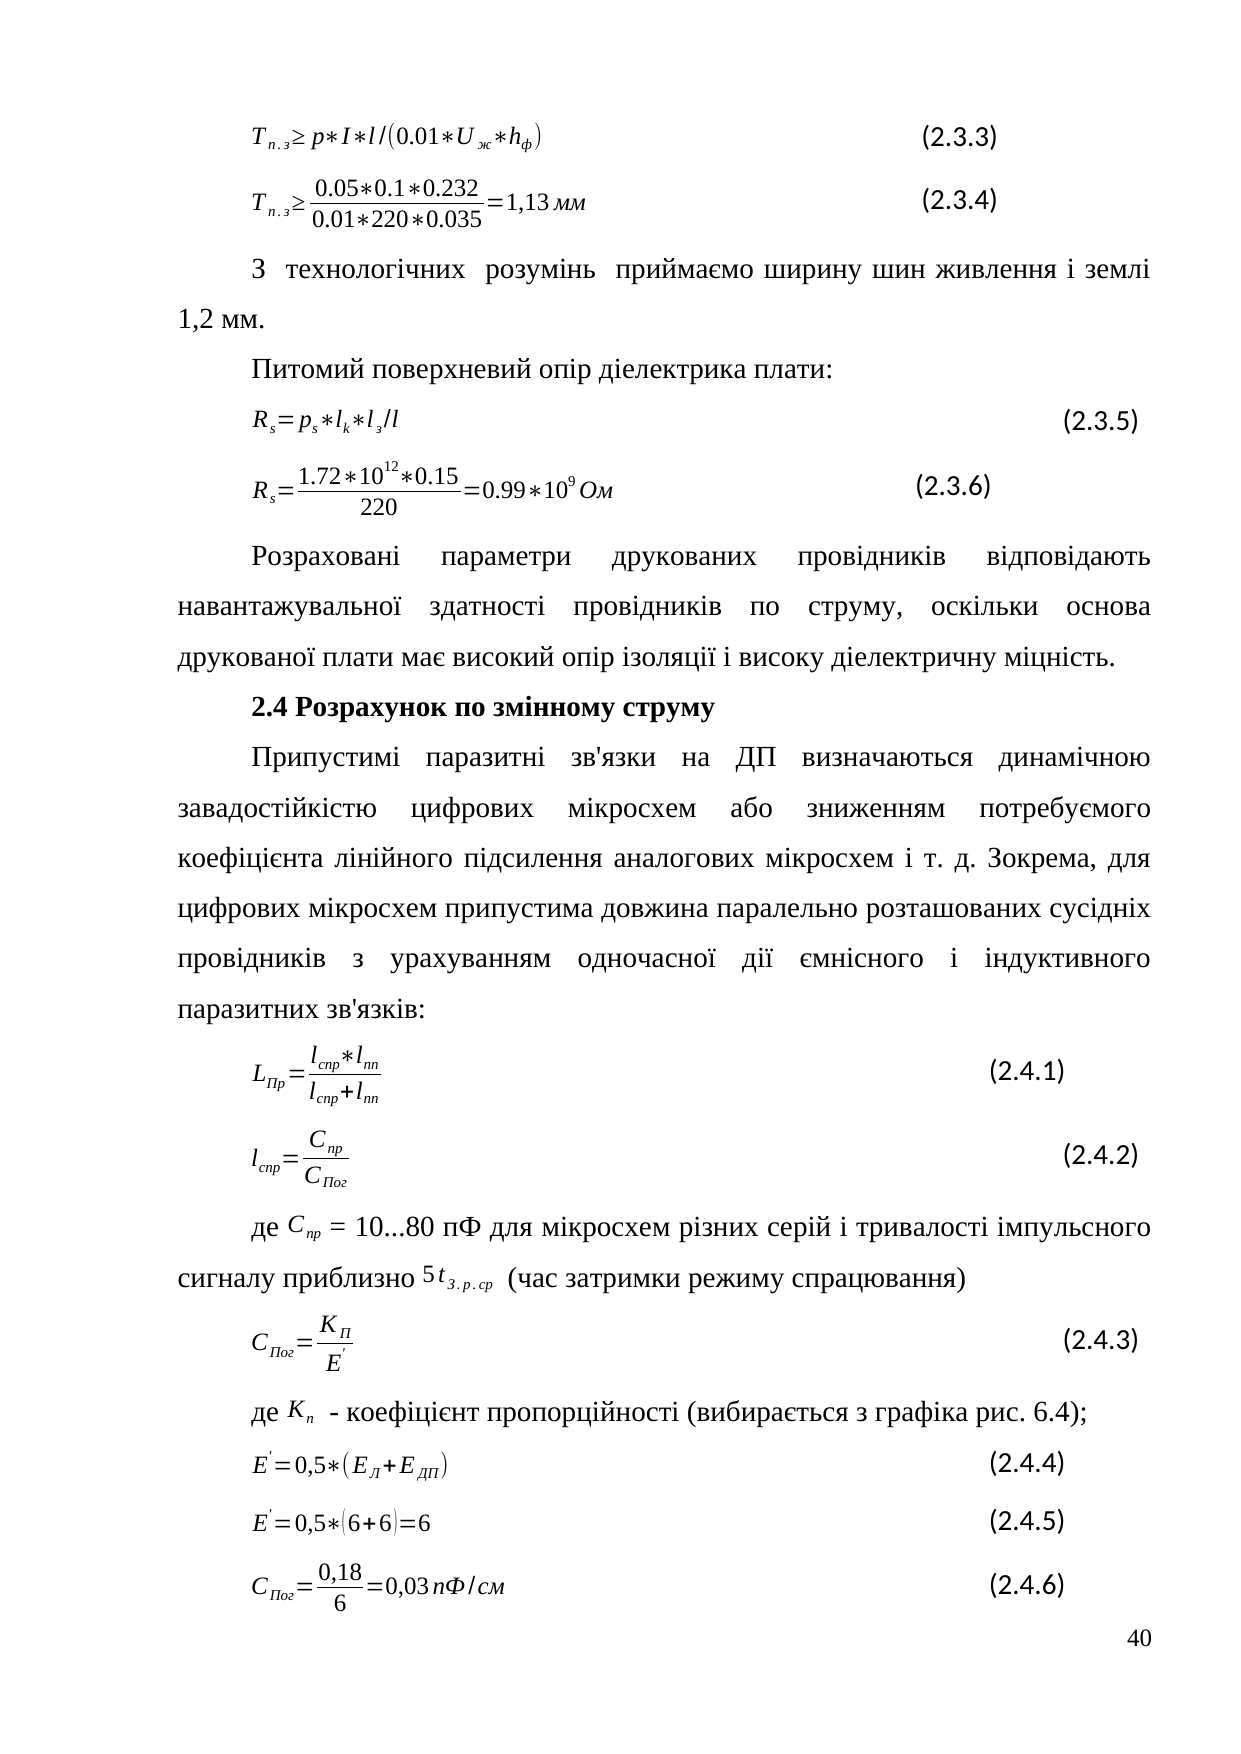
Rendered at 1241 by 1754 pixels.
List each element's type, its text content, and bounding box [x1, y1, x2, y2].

text (2.4.3) [177, 1310, 1152, 1376]
text (2.4.5) [177, 1502, 1152, 1541]
text Припустимі паразитні зв'язки на ДП визначаються динамічною завадостійкістю цифрових мікросхем або зниженням потребуємого коефіцієнта лінійного підсилення аналогових мікросхем і т. д. Зокрема, для цифрових мікросхем припустима довжина паралельно розташованих сусідніх провідників з урахуванням одночасної дії ємнісного і індуктивного паразитних зв'язків: [177, 739, 1152, 1024]
text (2.3.6) [177, 458, 1152, 520]
text де - коефіцієнт пропорційності (вибирається з графіка рис. 6.4); [177, 1394, 1152, 1428]
text (2.4.4) [177, 1444, 1152, 1484]
text (2.4.2) [177, 1125, 1152, 1192]
text (2.3.4) [177, 174, 1152, 233]
text (2.3.5) [177, 402, 1152, 440]
text Питомий поверхневий опір діелектрика плати: [177, 352, 1152, 385]
text (2.3.3) [177, 118, 1152, 156]
text де = 10...80 пФ для мікросхем різних серій і тривалості імпульсного сигналу приблизно (час затримки режиму спрацювання) [177, 1209, 1152, 1293]
text Розраховані параметри друкованих провідників відповідають навантажувальної здатності провідників по струму, оскільки основа друкованої плати має високий опір ізоляції і високу діелектричну міцність. [177, 538, 1152, 672]
text З технологічних розумінь приймаємо ширину шин живлення і землі 1,2 мм. [177, 251, 1152, 335]
text (2.4.1) [177, 1041, 1152, 1108]
text 2.4 Розрахунок по змінному струму [177, 689, 1152, 723]
text (2.4.6) [177, 1559, 1152, 1618]
